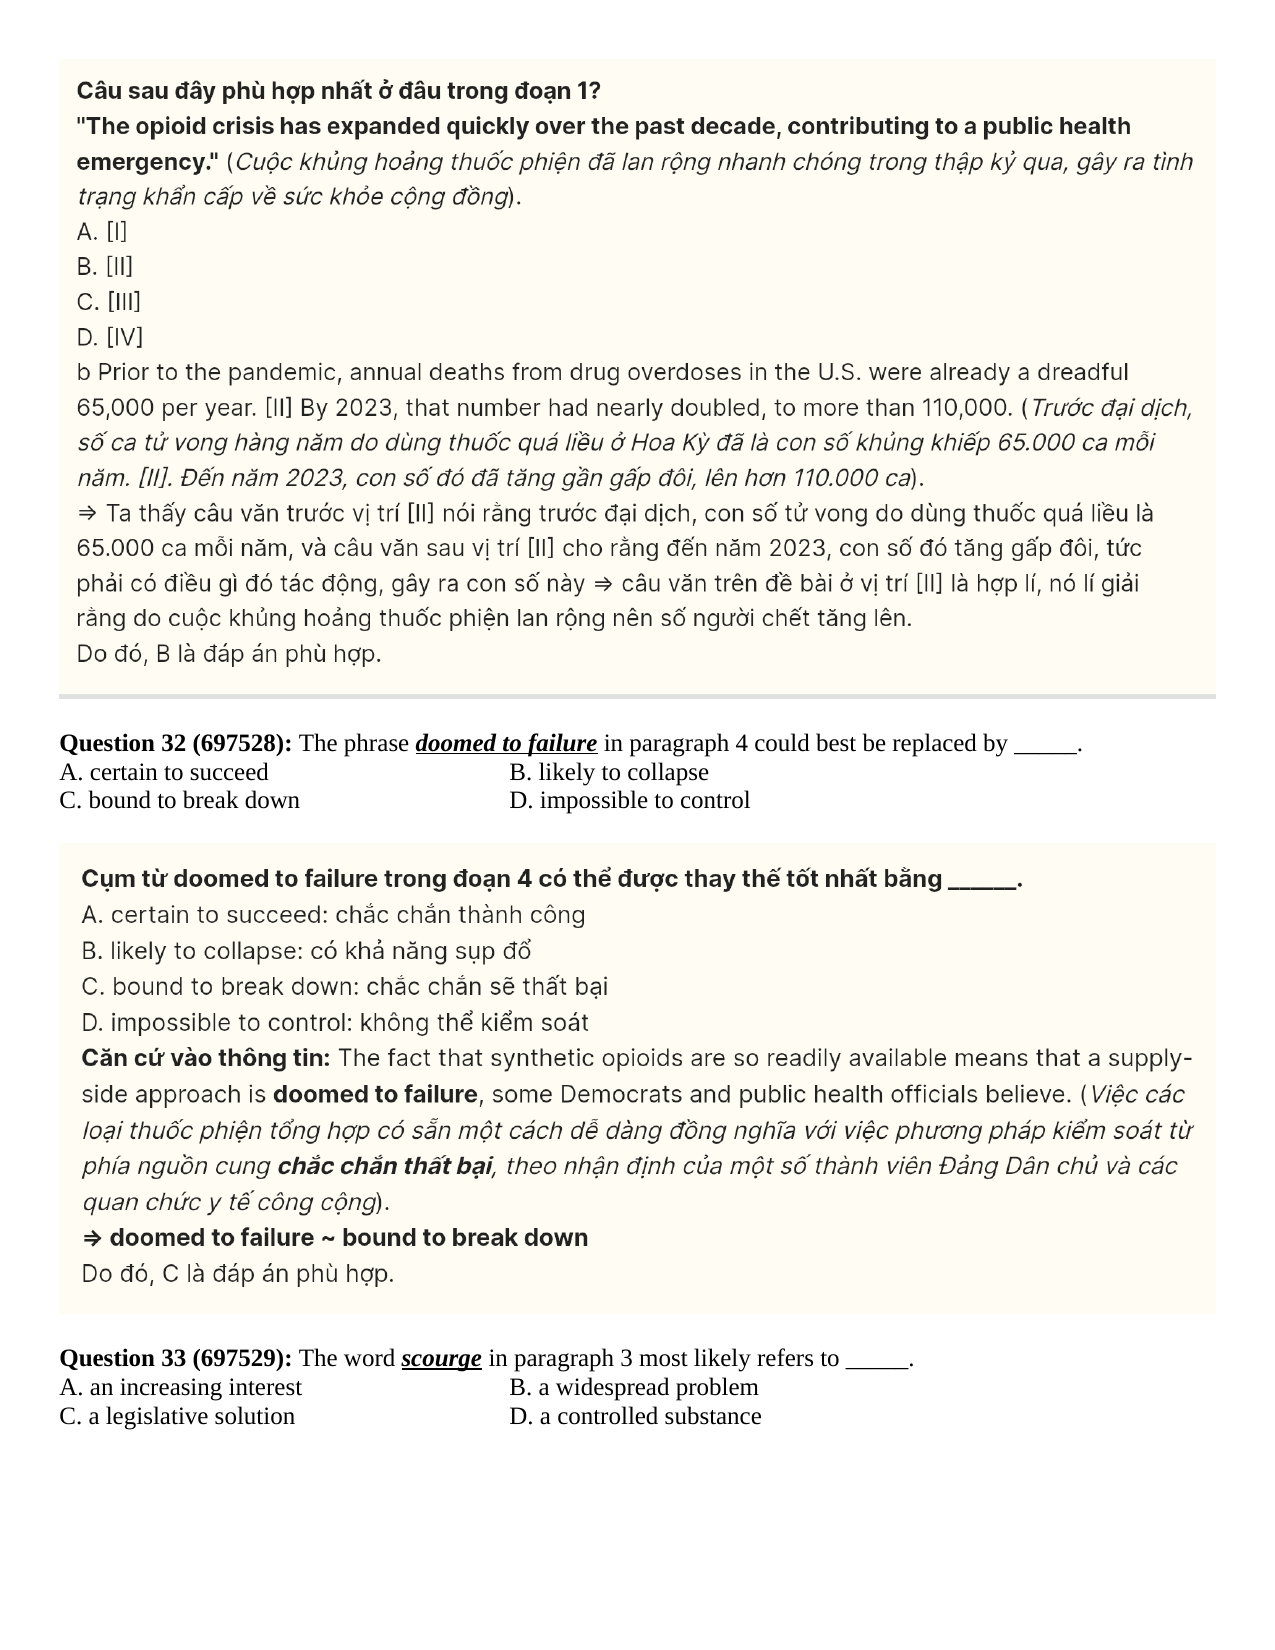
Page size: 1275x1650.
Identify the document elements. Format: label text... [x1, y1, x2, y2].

text Question 33 (697529): The word scourge in paragraph 3 most likely refers to _____. A. an increasing interest B. a widespread problem C. a legislative solution D. a controlled substance [59, 1343, 1216, 1429]
picture [59, 843, 1216, 1314]
text Question 32 (697528): The phrase doomed to failure in paragraph 4 could best be replaced by _____. A. certain to succeed B. likely to collapse C. bound to break down D. impossible to control [59, 728, 1216, 814]
picture [59, 59, 1216, 699]
